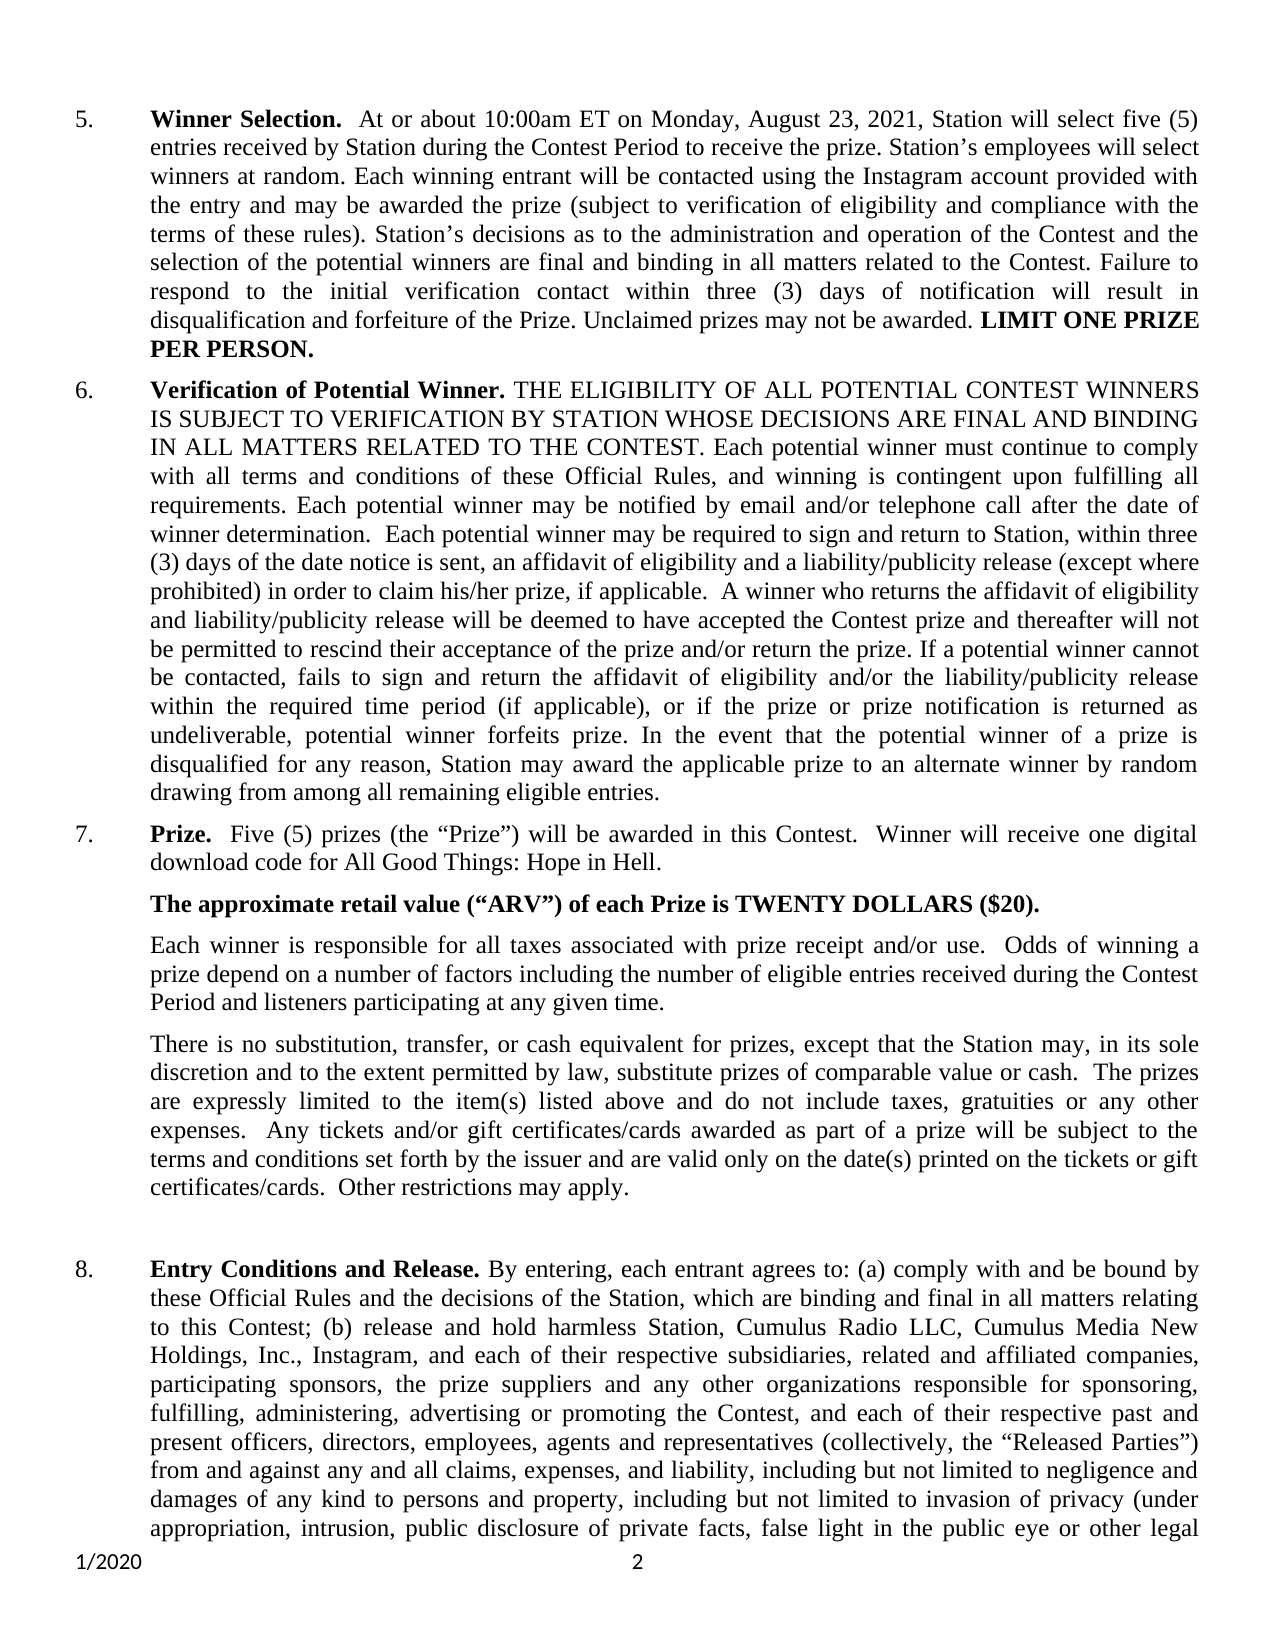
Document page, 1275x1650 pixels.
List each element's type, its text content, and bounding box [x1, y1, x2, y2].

text There is no substitution, transfer, or cash equivalent for prizes, except that the Station may, in its sole discretion and to the extent permitted by law, substitute prizes of comparable value or cash. The prizes are expressly limited to the item(s) listed above and do not include taxes, gratuities or any other expenses. Any tickets and/or gift certificates/cards awarded as part of a prize will be subject to the terms and conditions set forth by the issuer and are valid only on the date(s) printed on the tickets or gift certificates/cards. Other restrictions may apply. [150, 1029, 1200, 1201]
list Winner Selection. At or about 10:00am ET on Monday, August 23, 2021, Station will select five (5) entries received by Station during the Contest Period to receive the prize. Station’s employees will select winners at random. Each winning entrant will be contacted using the Instagram account provided with the entry and may be awarded the prize (subject to verification of eligibility and compliance with the terms of these rules). Station’s decisions as to the administration and operation of the Contest and the selection of the potential winners are final and binding in all matters related to the Contest. Failure to respond to the initial verification contact within three (3) days of notification will result in disqualification and forfeiture of the Prize. Unclaimed prizes may not be awarded. LIMIT ONE PRIZE PER PERSON. [75, 104, 1200, 362]
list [75, 1254, 1200, 1542]
text The approximate retail value (“ARV”) of each Prize is TWENTY DOLLARS ($20). [150, 889, 1200, 917]
list Prize. Five (5) prizes (the “Prize”) will be awarded in this Contest. Winner will receive one digital download code for All Good Things: Hope in Hell. [75, 819, 1200, 876]
list Verification of Potential Winner. THE ELIGIBILITY OF ALL POTENTIAL CONTEST WINNERS IS SUBJECT TO VERIFICATION BY STATION WHOSE DECISIONS ARE FINAL AND BINDING IN ALL MATTERS RELATED TO THE CONTEST. Each potential winner must continue to comply with all terms and conditions of these Official Rules, and winning is contingent upon fulfilling all requirements. Each potential winner may be notified by email and/or telephone call after the date of winner determination. Each potential winner may be required to sign and return to Station, within three (3) days of the date notice is sent, an affidavit of eligibility and a liability/publicity release (except where prohibited) in order to claim his/her prize, if applicable. A winner who returns the affidavit of eligibility and liability/publicity release will be deemed to have accepted the Contest prize and thereafter will not be permitted to rescind their acceptance of the prize and/or return the prize. If a potential winner cannot be contacted, fails to sign and return the affidavit of eligibility and/or the liability/publicity release within the required time period (if applicable), or if the prize or prize notification is returned as undeliverable, potential winner forfeits prize. In the event that the potential winner of a prize is disqualified for any reason, Station may award the applicable prize to an alternate winner by random drawing from among all remaining eligible entries. [75, 375, 1200, 806]
text Each winner is responsible for all taxes associated with prize receipt and/or use. Odds of winning a prize depend on a number of factors including the number of eligible entries received during the Contest Period and listeners participating at any given time. [150, 930, 1200, 1016]
